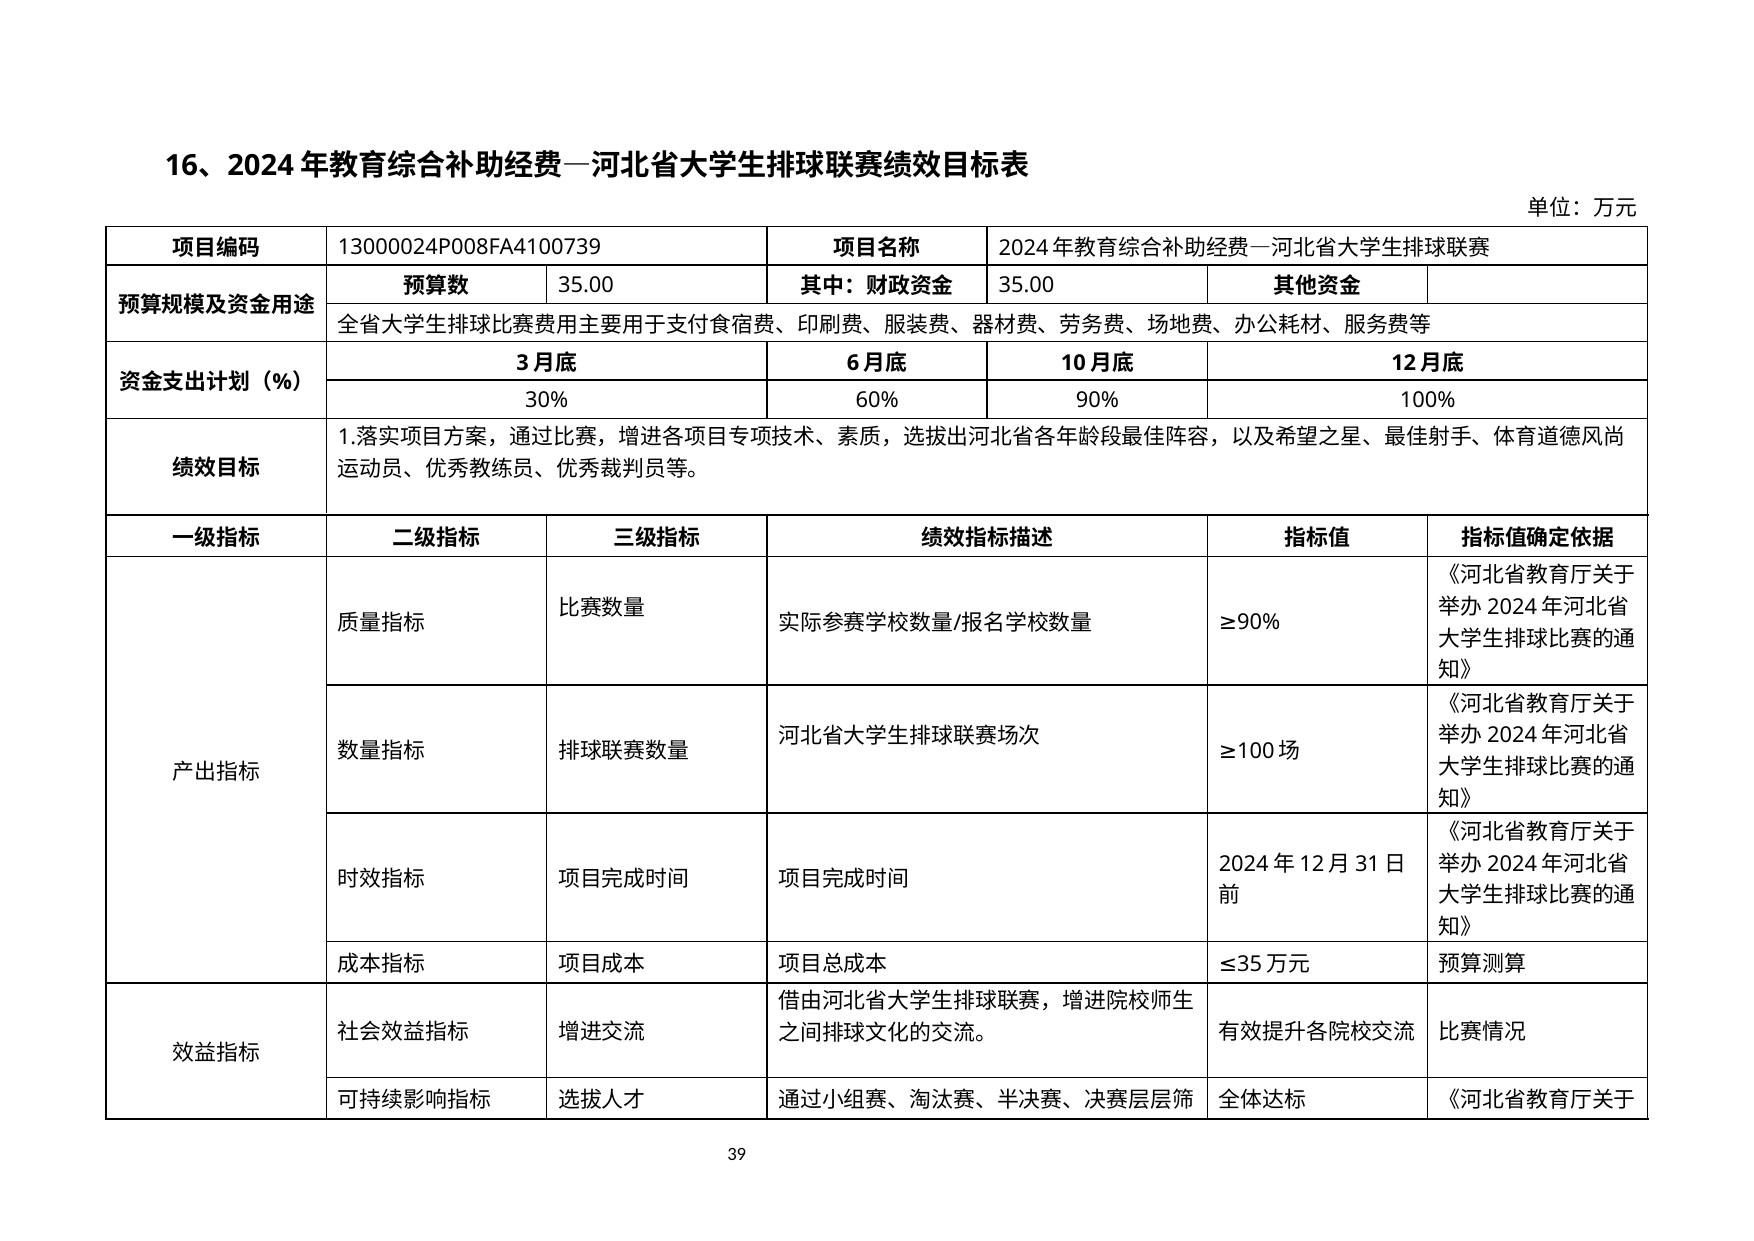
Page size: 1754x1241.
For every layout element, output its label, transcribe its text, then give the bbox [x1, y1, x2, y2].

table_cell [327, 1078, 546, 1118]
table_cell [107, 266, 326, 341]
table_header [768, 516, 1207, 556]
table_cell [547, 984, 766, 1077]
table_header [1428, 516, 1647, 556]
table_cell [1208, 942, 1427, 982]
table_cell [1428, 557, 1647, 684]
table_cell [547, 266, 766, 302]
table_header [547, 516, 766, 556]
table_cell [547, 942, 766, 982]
text 16、2024年教育综合补助经费—河北省大学生排球联赛绩效目标表 [106, 142, 1648, 184]
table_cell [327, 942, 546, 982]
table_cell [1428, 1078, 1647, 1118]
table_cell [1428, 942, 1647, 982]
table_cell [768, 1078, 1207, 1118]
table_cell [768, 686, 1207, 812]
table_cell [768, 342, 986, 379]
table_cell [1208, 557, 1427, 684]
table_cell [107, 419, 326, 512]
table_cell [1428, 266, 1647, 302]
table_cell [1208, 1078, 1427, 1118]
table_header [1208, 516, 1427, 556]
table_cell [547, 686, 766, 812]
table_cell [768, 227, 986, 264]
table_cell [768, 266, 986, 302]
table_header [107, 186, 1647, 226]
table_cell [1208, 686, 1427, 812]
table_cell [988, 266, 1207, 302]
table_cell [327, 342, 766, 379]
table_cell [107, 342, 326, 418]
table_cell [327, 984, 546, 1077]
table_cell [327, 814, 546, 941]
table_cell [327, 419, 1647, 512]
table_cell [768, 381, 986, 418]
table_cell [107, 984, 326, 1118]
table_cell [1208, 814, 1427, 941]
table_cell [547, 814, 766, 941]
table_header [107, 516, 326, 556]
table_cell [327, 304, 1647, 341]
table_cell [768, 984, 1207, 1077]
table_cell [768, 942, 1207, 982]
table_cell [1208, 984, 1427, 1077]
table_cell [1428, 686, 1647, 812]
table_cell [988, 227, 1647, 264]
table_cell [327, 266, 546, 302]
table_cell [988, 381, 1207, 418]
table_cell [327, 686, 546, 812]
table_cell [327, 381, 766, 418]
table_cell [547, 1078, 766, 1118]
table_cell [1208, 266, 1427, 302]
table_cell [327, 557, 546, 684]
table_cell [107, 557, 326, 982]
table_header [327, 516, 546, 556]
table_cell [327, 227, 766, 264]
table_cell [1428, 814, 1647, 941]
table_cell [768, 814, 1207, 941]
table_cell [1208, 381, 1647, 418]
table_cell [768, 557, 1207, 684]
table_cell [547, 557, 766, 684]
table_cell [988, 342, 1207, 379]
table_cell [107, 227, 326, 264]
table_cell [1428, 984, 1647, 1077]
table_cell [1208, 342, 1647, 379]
